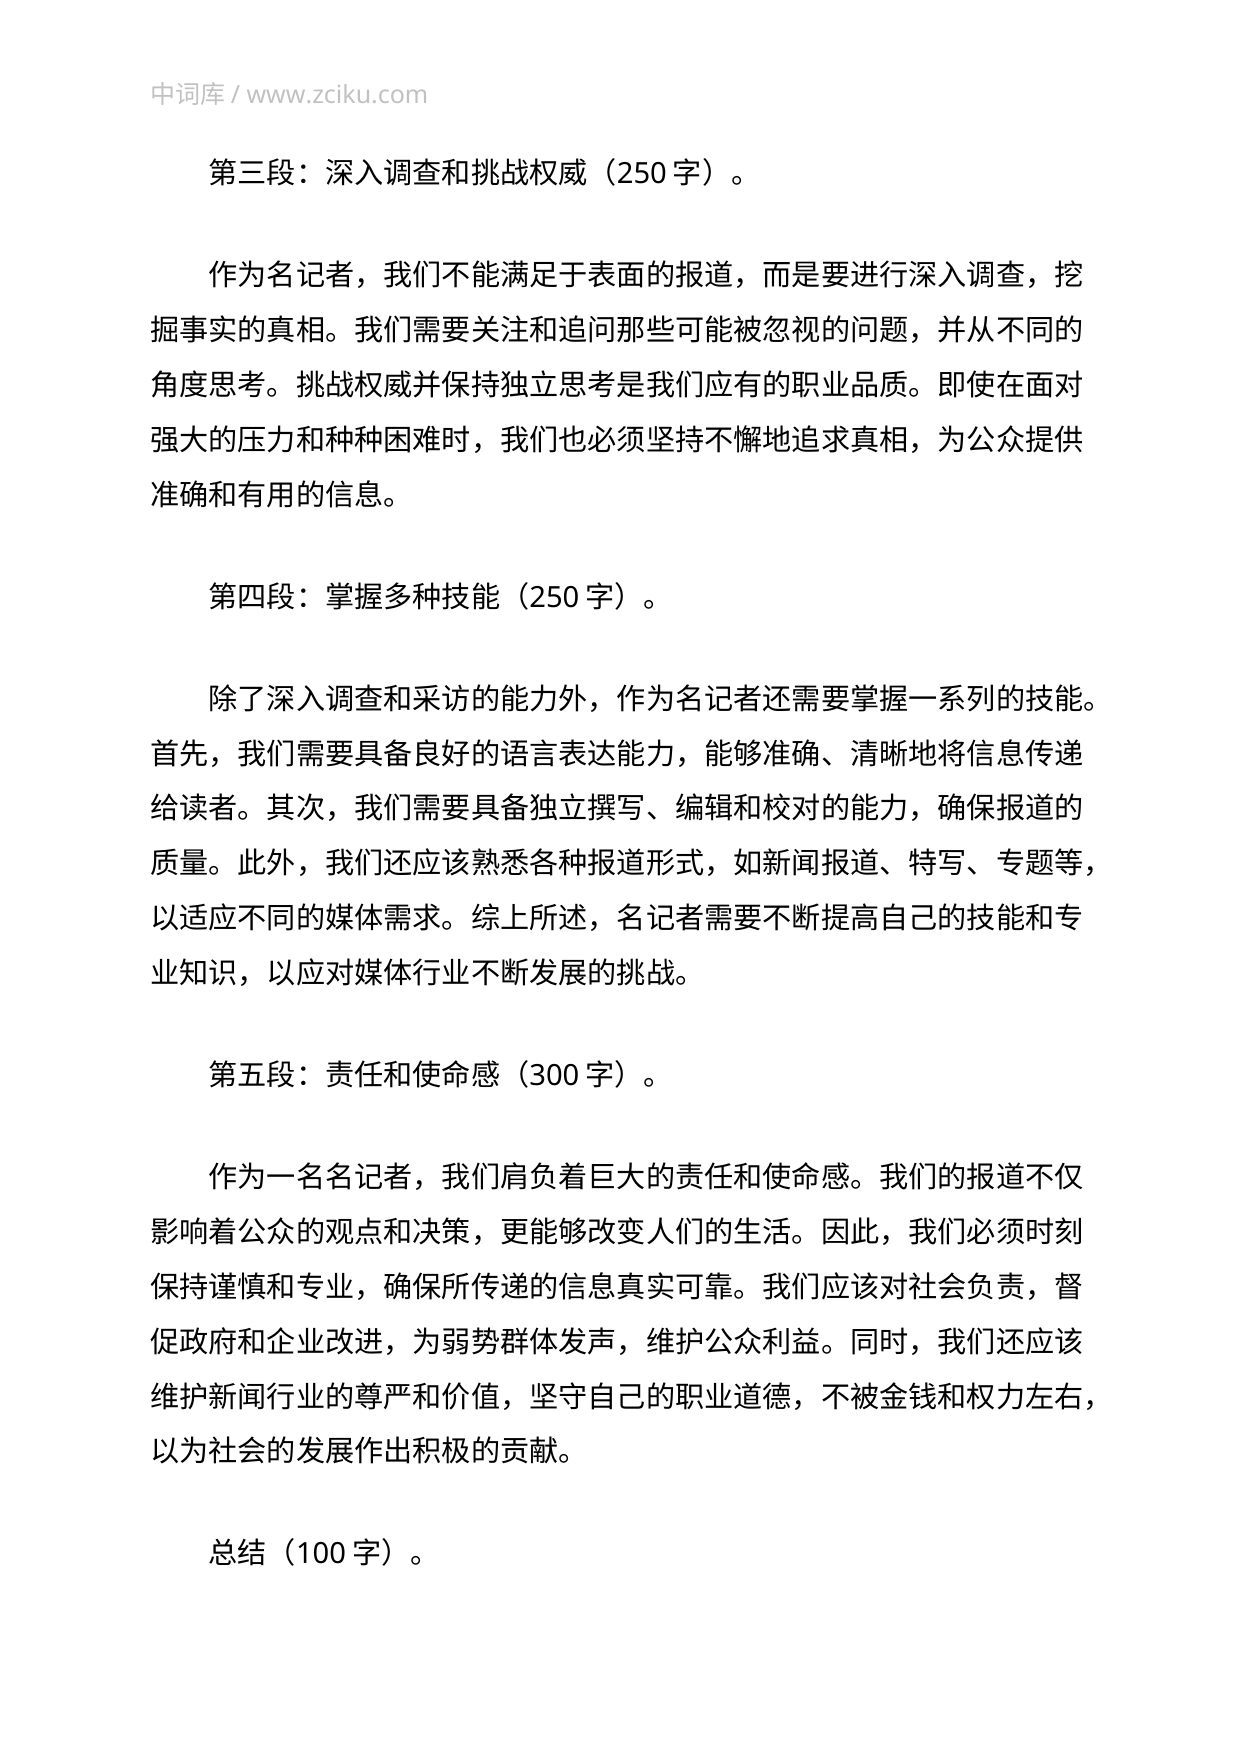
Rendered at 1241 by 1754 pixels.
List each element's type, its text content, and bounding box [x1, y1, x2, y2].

text 第四段：掌握多种技能（250字）。 [150, 573, 1090, 616]
text 作为一名名记者，我们肩负着巨大的责任和使命感。我们的报道不仅影响着公众的观点和决策，更能够改变人们的生活。因此，我们必须时刻保持谨慎和专业，确保所传递的信息真实可靠。我们应该对社会负责，督促政府和企业改进，为弱势群体发声，维护公众利益。同时，我们还应该维护新闻行业的尊严和价值，坚守自己的职业道德，不被金钱和权力左右，以为社会的发展作出积极的贡献。 [150, 1153, 1090, 1470]
text 除了深入调查和采访的能力外，作为名记者还需要掌握一系列的技能。首先，我们需要具备良好的语言表达能力，能够准确、清晰地将信息传递给读者。其次，我们需要具备独立撰写、编辑和校对的能力，确保报道的质量。此外，我们还应该熟悉各种报道形式，如新闻报道、特写、专题等，以适应不同的媒体需求。综上所述，名记者需要不断提高自己的技能和专业知识，以应对媒体行业不断发展的挑战。 [150, 675, 1090, 992]
text 总结（100字）。 [150, 1530, 1090, 1572]
text 第五段：责任和使命感（300字）。 [150, 1052, 1090, 1094]
text 第三段：深入调查和挑战权威（250字）。 [150, 150, 1090, 192]
text 作为名记者，我们不能满足于表面的报道，而是要进行深入调查，挖掘事实的真相。我们需要关注和追问那些可能被忽视的问题，并从不同的角度思考。挑战权威并保持独立思考是我们应有的职业品质。即使在面对强大的压力和种种困难时，我们也必须坚持不懈地追求真相，为公众提供准确和有用的信息。 [150, 252, 1090, 514]
